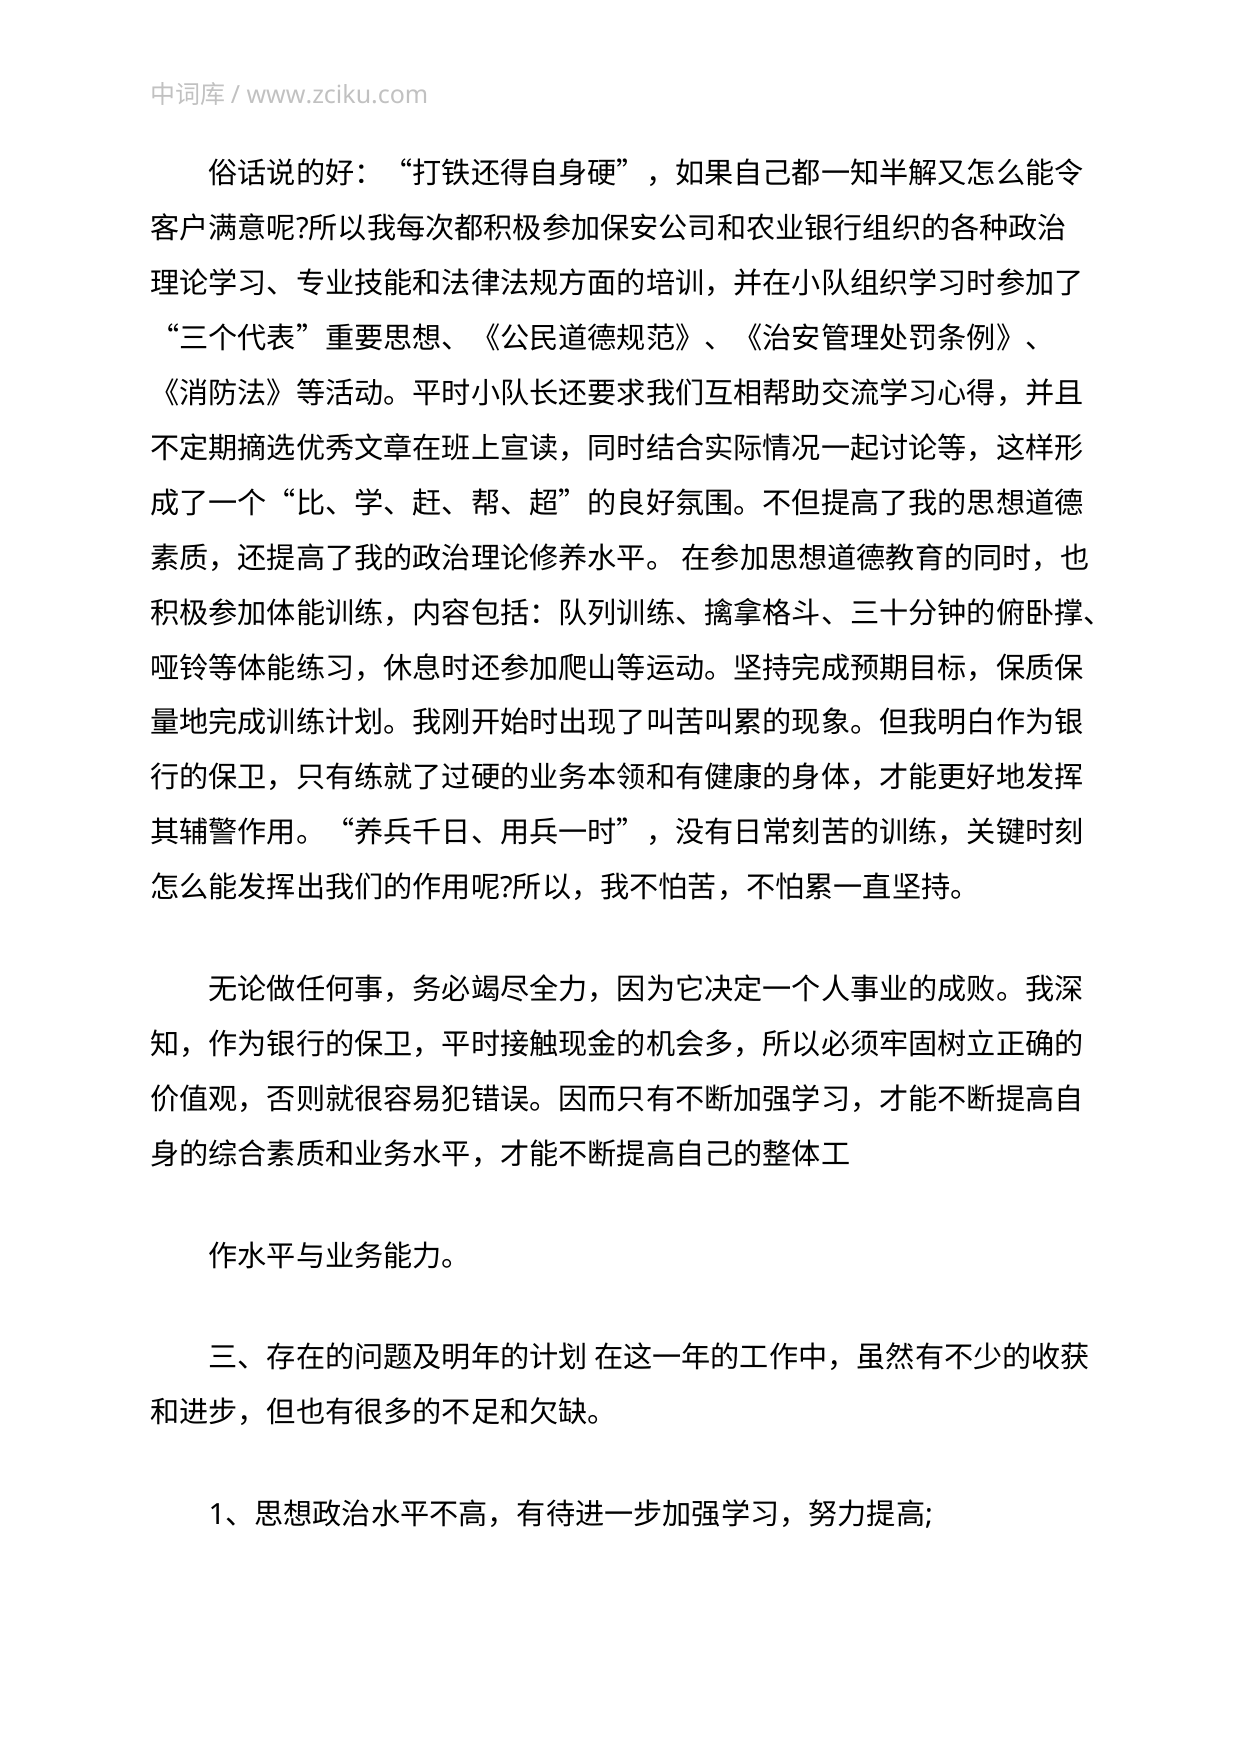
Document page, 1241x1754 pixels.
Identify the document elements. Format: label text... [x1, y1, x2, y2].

text 三、存在的问题及明年的计划 在这一年的工作中，虽然有不少的收获和进步，但也有很多的不足和欠缺。 [150, 1334, 1090, 1431]
text 无论做任何事，务必竭尽全力，因为它决定一个人事业的成败。我深知，作为银行的保卫，平时接触现金的机会多，所以必须牢固树立正确的价值观，否则就很容易犯错误。因而只有不断加强学习，才能不断提高自身的综合素质和业务水平，才能不断提高自己的整体工 [150, 966, 1090, 1173]
text 俗话说的好：“打铁还得自身硬”，如果自己都一知半解又怎么能令客户满意呢?所以我每次都积极参加保安公司和农业银行组织的各种政治理论学习、专业技能和法律法规方面的培训，并在小队组织学习时参加了“三个代表”重要思想、《公民道德规范》、《治安管理处罚条例》、《消防法》等活动。平时小队长还要求我们互相帮助交流学习心得，并且不定期摘选优秀文章在班上宣读，同时结合实际情况一起讨论等，这样形成了一个“比、学、赶、帮、超”的良好氛围。不但提高了我的思想道德素质，还提高了我的政治理论修养水平。 在参加思想道德教育的同时，也积极参加体能训练，内容包括：队列训练、擒拿格斗、三十分钟的俯卧撑、哑铃等体能练习，休息时还参加爬山等运动。坚持完成预期目标，保质保量地完成训练计划。我刚开始时出现了叫苦叫累的现象。但我明白作为银行的保卫，只有练就了过硬的业务本领和有健康的身体，才能更好地发挥其辅警作用。“养兵千日、用兵一时”，没有日常刻苦的训练，关键时刻怎么能发挥出我们的作用呢?所以，我不怕苦，不怕累一直坚持。 [150, 150, 1090, 906]
text 作水平与业务能力。 [150, 1232, 1090, 1274]
text 1、思想政治水平不高，有待进一步加强学习，努力提高; [150, 1491, 1090, 1533]
